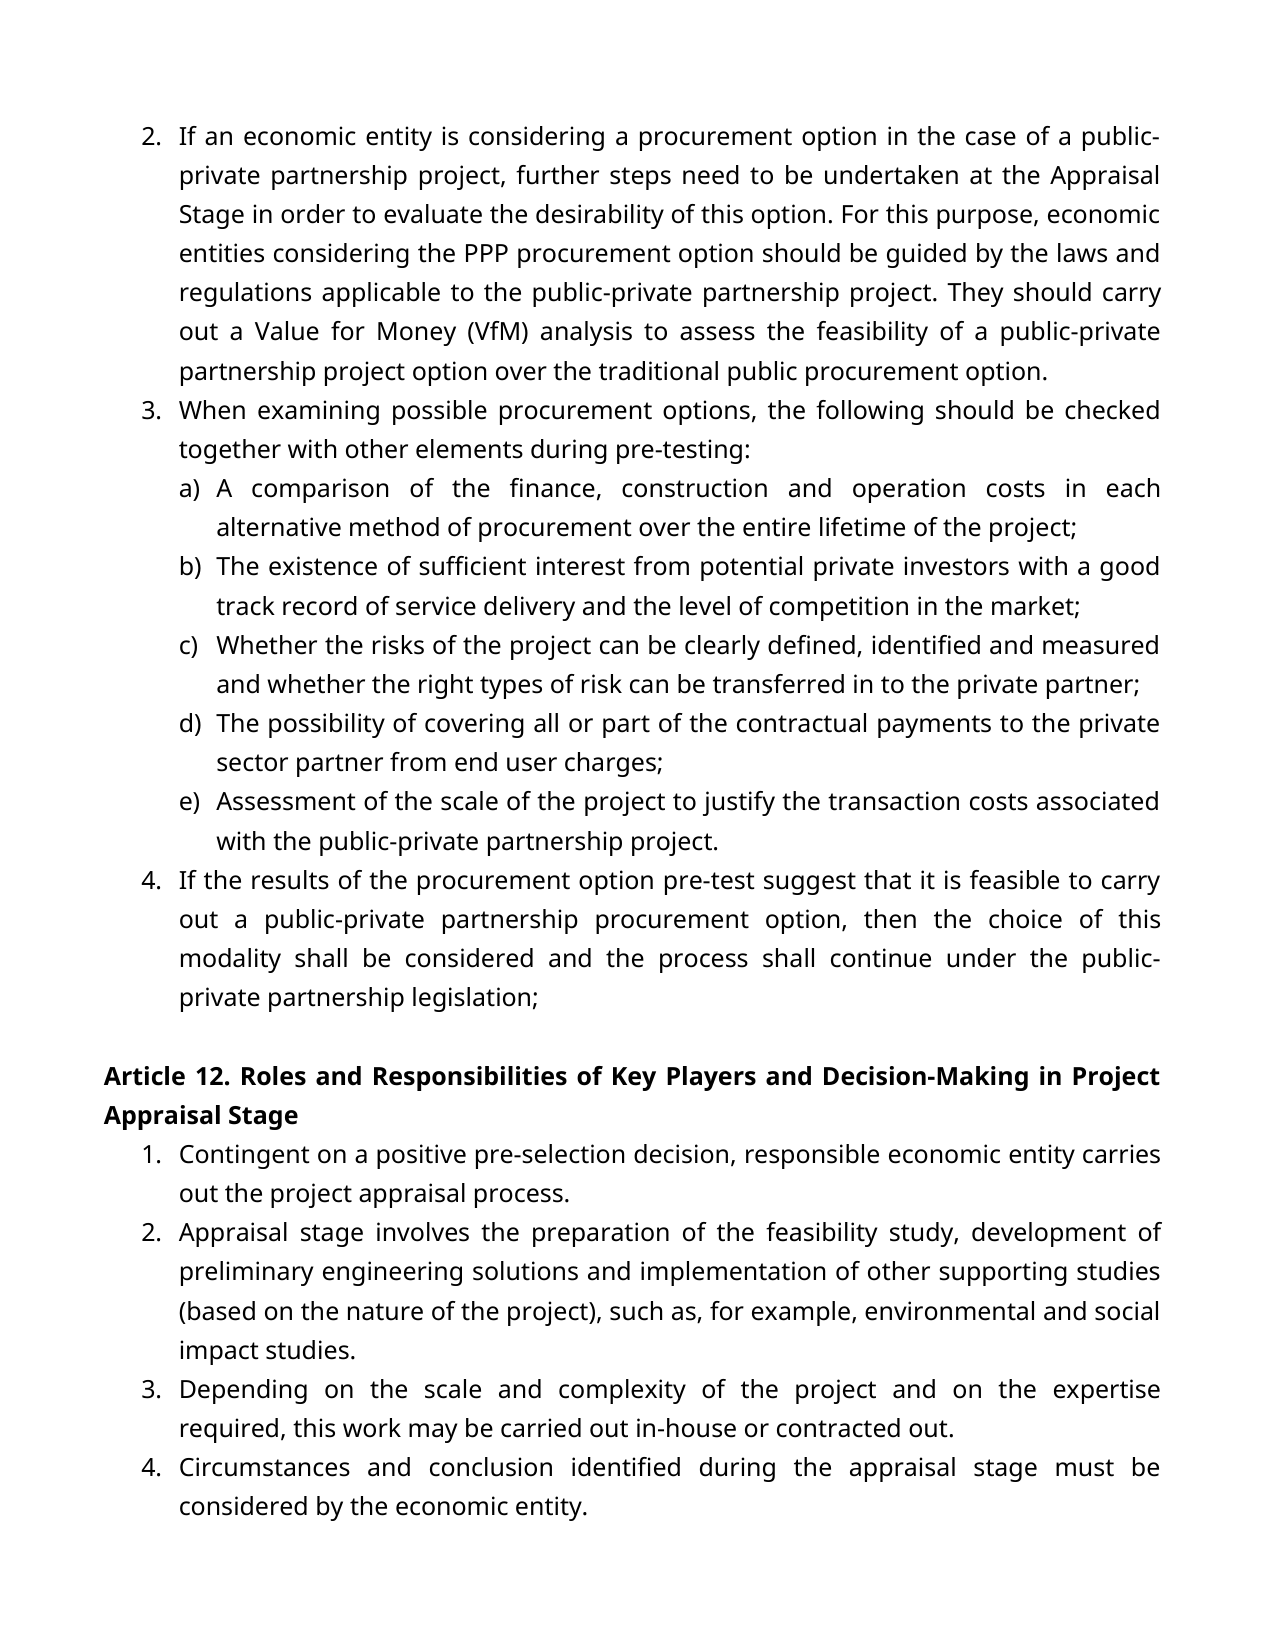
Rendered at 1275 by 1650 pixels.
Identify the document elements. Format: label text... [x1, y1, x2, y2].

list Circumstances and conclusion identified during the appraisal stage must be considered by the economic entity. [141, 1450, 1162, 1523]
list If an economic entity is considering a procurement option in the case of a public-private partnership project, further steps need to be undertaken at the Appraisal Stage in order to evaluate the desirability of this option. For this purpose, economic entities considering the PPP procurement option should be guided by the laws and regulations applicable to the public-private partnership project. They should carry out a Value for Money (VfM) analysis to assess the feasibility of a public-private partnership project option over the traditional public procurement option. [141, 118, 1162, 387]
list Appraisal stage involves the preparation of the feasibility study, development of preliminary engineering solutions and implementation of other supporting studies (based on the nature of the project), such as, for example, environmental and social impact studies. [141, 1215, 1162, 1366]
list Whether the risks of the project can be clearly defined, identified and measured and whether the right types of risk can be transferred in to the private partner; [178, 627, 1162, 701]
list Depending on the scale and complexity of the project and on the expertise required, this work may be carried out in-house or contracted out. [141, 1371, 1162, 1445]
list The possibility of covering all or part of the contractual payments to the private sector partner from end user charges; [178, 706, 1162, 779]
list A comparison of the finance, construction and operation costs in each alternative method of procurement over the entire lifetime of the project; [178, 471, 1162, 544]
list Contingent on a positive pre-selection decision, responsible economic entity carries out the project appraisal process. [141, 1136, 1162, 1210]
list When examining possible procurement options, the following should be checked together with other elements during pre-testing: [141, 392, 1162, 466]
list Assessment of the scale of the project to justify the transaction costs associated with the public-private partnership project. [178, 784, 1162, 857]
list The existence of sufficient interest from potential private investors with a good track record of service delivery and the level of competition in the market; [178, 549, 1162, 622]
text Article 12. Roles and Responsibilities of Key Players and Decision-Making in Project Appraisal Stage [103, 1058, 1162, 1131]
list If the results of the procurement option pre-test suggest that it is feasible to carry out a public-private partnership procurement option, then the choice of this modality shall be considered and the process shall continue under the public-private partnership legislation; [141, 862, 1162, 1014]
